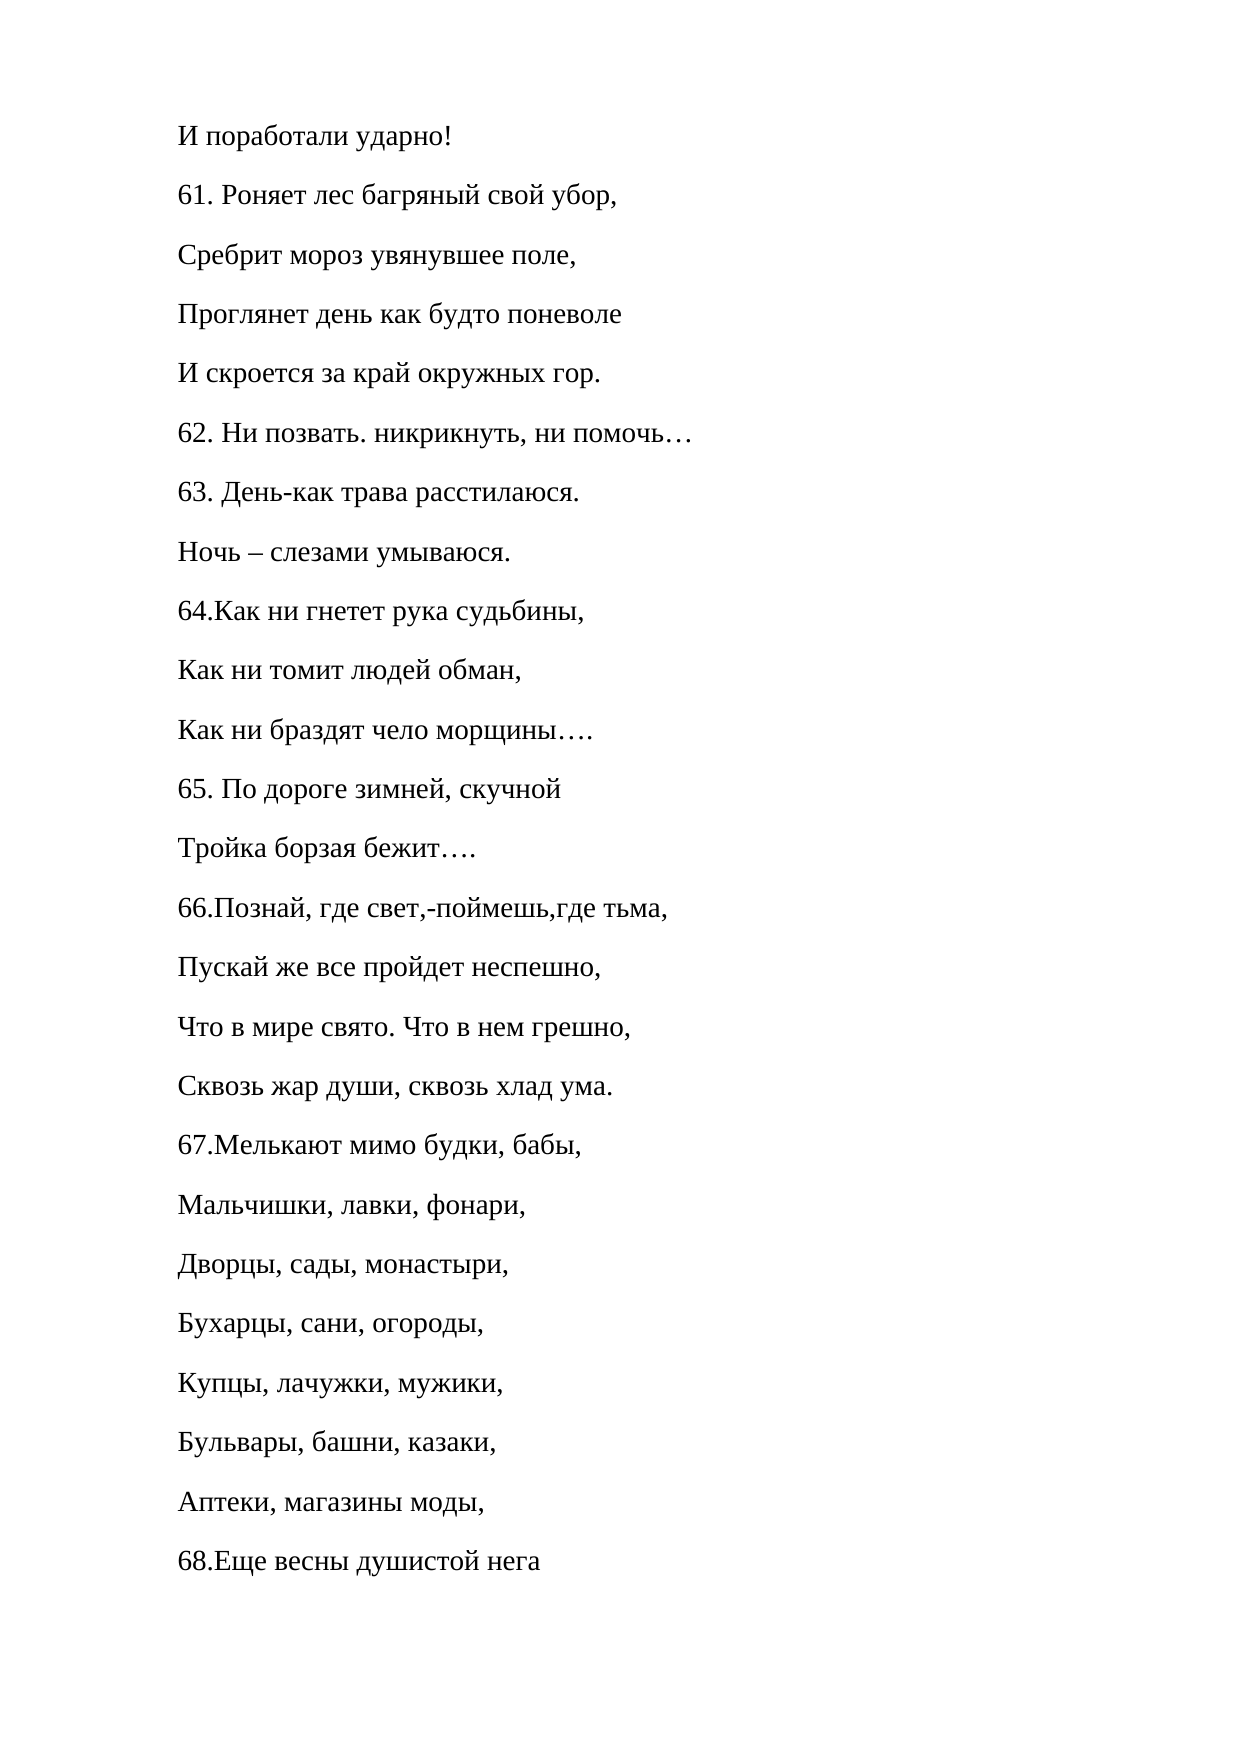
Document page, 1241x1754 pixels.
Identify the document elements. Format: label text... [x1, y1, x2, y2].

text Что в мире свято. Что в нем грешно, [177, 1009, 1152, 1042]
text 65. По дороге зимней, скучной [177, 771, 1152, 805]
text И поработали ударно! [177, 118, 1152, 152]
text 63. День-как трава расстилаюся. [177, 474, 1152, 508]
text 62. Ни позвать. никрикнуть, ни помочь… [177, 415, 1152, 448]
text Как ни браздят чело морщины…. [177, 712, 1152, 745]
text Дворцы, сады, монастыри, [177, 1246, 1152, 1280]
text 64.Как ни гнетет рука судьбины, [177, 593, 1152, 627]
text 67.Мелькают мимо будки, бабы, [177, 1127, 1152, 1161]
text И скроется за край окружных гор. [177, 356, 1152, 389]
text 68.Еще весны душистой нега [177, 1543, 1152, 1577]
text Аптеки, магазины моды, [177, 1484, 1152, 1517]
text Сребрит мороз увянувшее поле, [177, 237, 1152, 270]
text 66.Познай, где свет,-поймешь,где тьма, [177, 890, 1152, 923]
text Купцы, лачужки, мужики, [177, 1365, 1152, 1398]
text Как ни томит людей обман, [177, 652, 1152, 686]
text Бухарцы, сани, огороды, [177, 1306, 1152, 1339]
text Сквозь жар души, сквозь хлад ума. [177, 1068, 1152, 1102]
text Бульвары, башни, казаки, [177, 1424, 1152, 1458]
text Ночь – слезами умываюся. [177, 534, 1152, 567]
text Проглянет день как будто поневоле [177, 296, 1152, 330]
text Тройка борзая бежит…. [177, 831, 1152, 864]
text 61. Роняет лес багряный свой убор, [177, 177, 1152, 211]
text Мальчишки, лавки, фонари, [177, 1187, 1152, 1220]
text Пускай же все пройдет неспешно, [177, 949, 1152, 983]
